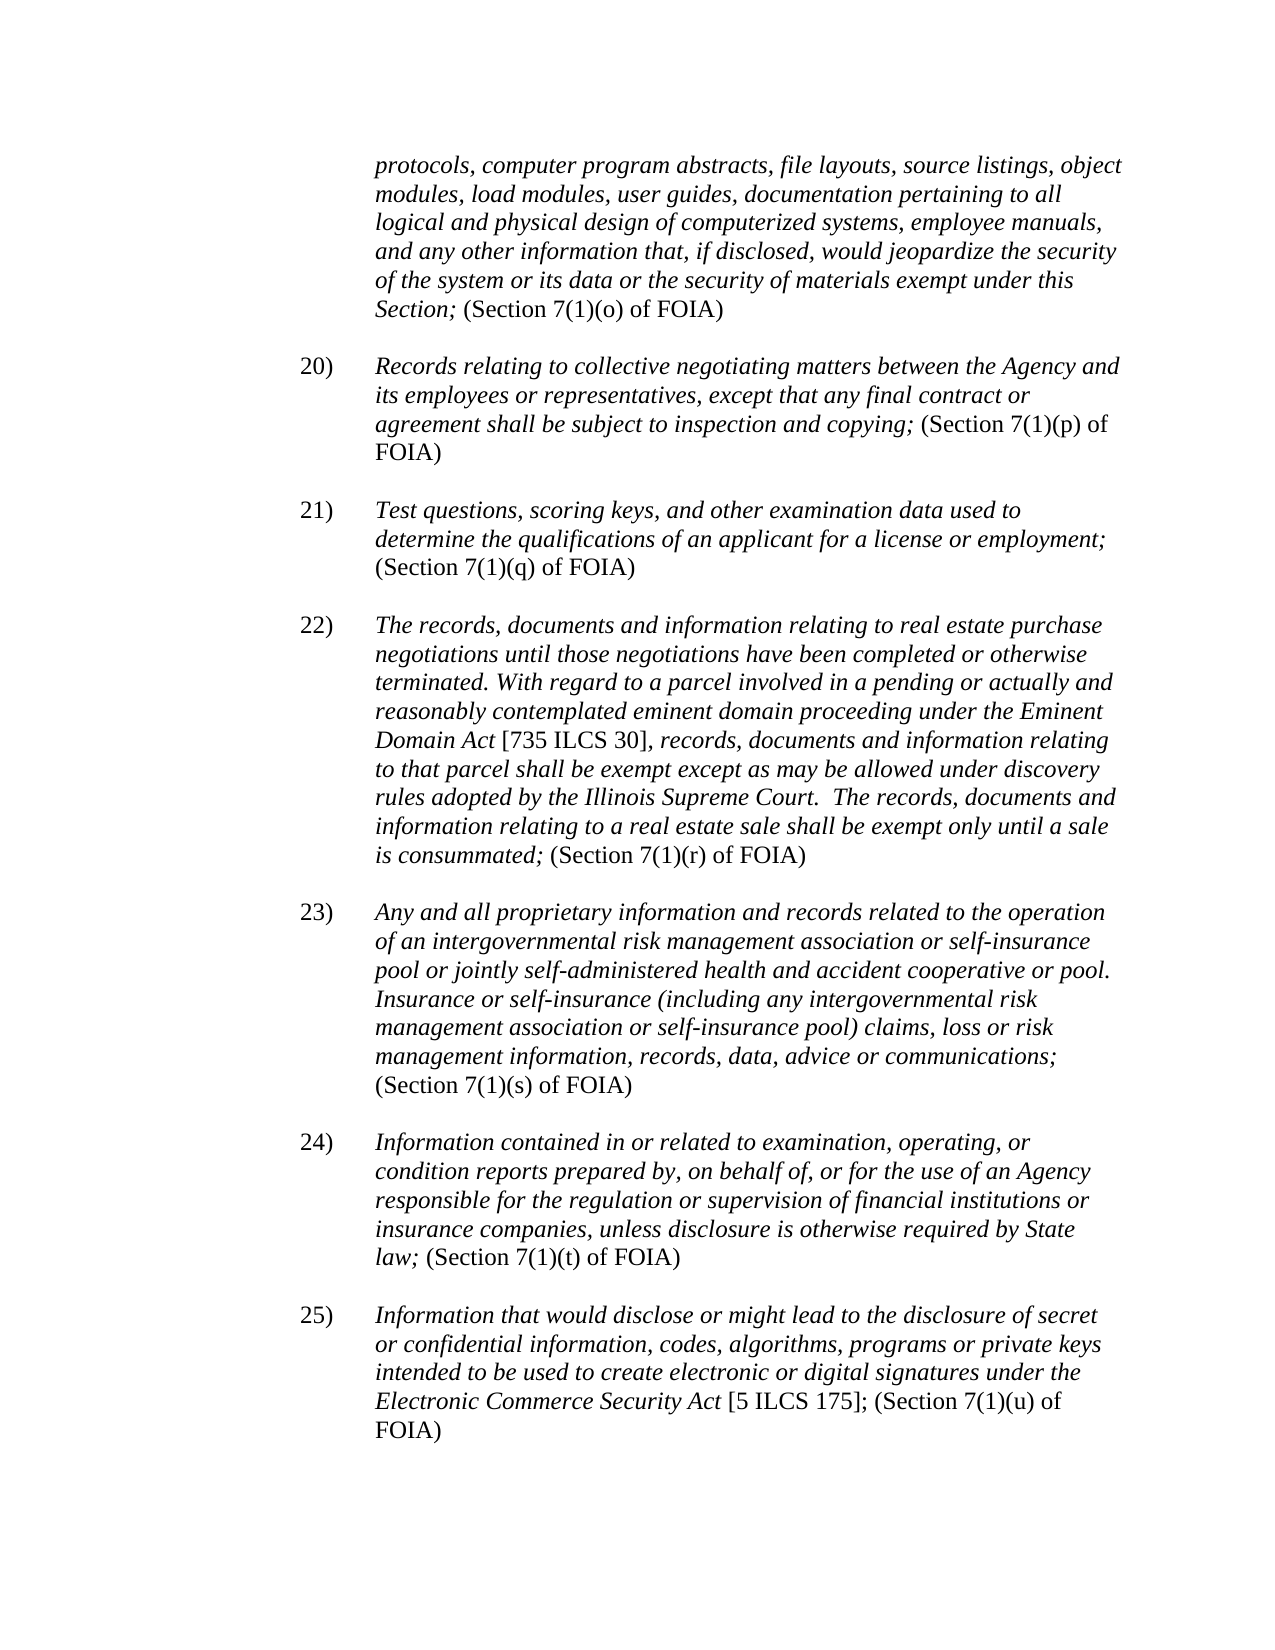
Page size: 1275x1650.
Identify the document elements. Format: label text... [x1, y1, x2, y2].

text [300, 150, 1125, 322]
text 25) Information that would disclose or might lead to the disclosure of secret or confidential information, codes, algorithms, programs or private keys intended to be used to create electronic or digital signatures under the Electronic Commerce Security Act [5 ILCS 175]; (Section 7(1)(u) of FOIA) [300, 1300, 1125, 1444]
text 24) Information contained in or related to examination, operating, or condition reports prepared by, on behalf of, or for the use of an Agency responsible for the regulation or supervision of financial institutions or insurance companies, unless disclosure is otherwise required by State law; (Section 7(1)(t) of FOIA) [300, 1127, 1125, 1271]
text 23) Any and all proprietary information and records related to the operation of an intergovernmental risk management association or self-insurance pool or jointly self-administered health and accident cooperative or pool. Insurance or self-insurance (including any intergovernmental risk management association or self-insurance pool) claims, loss or risk management information, records, data, advice or communications; (Section 7(1)(s) of FOIA) [300, 897, 1125, 1099]
text 22) The records, documents and information relating to real estate purchase negotiations until those negotiations have been completed or otherwise terminated. With regard to a parcel involved in a pending or actually and reasonably contemplated eminent domain proceeding under the Eminent Domain Act [735 ILCS 30], records, documents and information relating to that parcel shall be exempt except as may be allowed under discovery rules adopted by the Illinois Supreme Court. The records, documents and information relating to a real estate sale shall be exempt only until a sale is consummated; (Section 7(1)(r) of FOIA) [300, 610, 1125, 869]
text 21) Test questions, scoring keys, and other examination data used to determine the qualifications of an applicant for a license or employment; (Section 7(1)(q) of FOIA) [300, 495, 1125, 581]
text 20) Records relating to collective negotiating matters between the Agency and its employees or representatives, except that any final contract or agreement shall be subject to inspection and copying; (Section 7(1)(p) of FOIA) [300, 351, 1125, 466]
